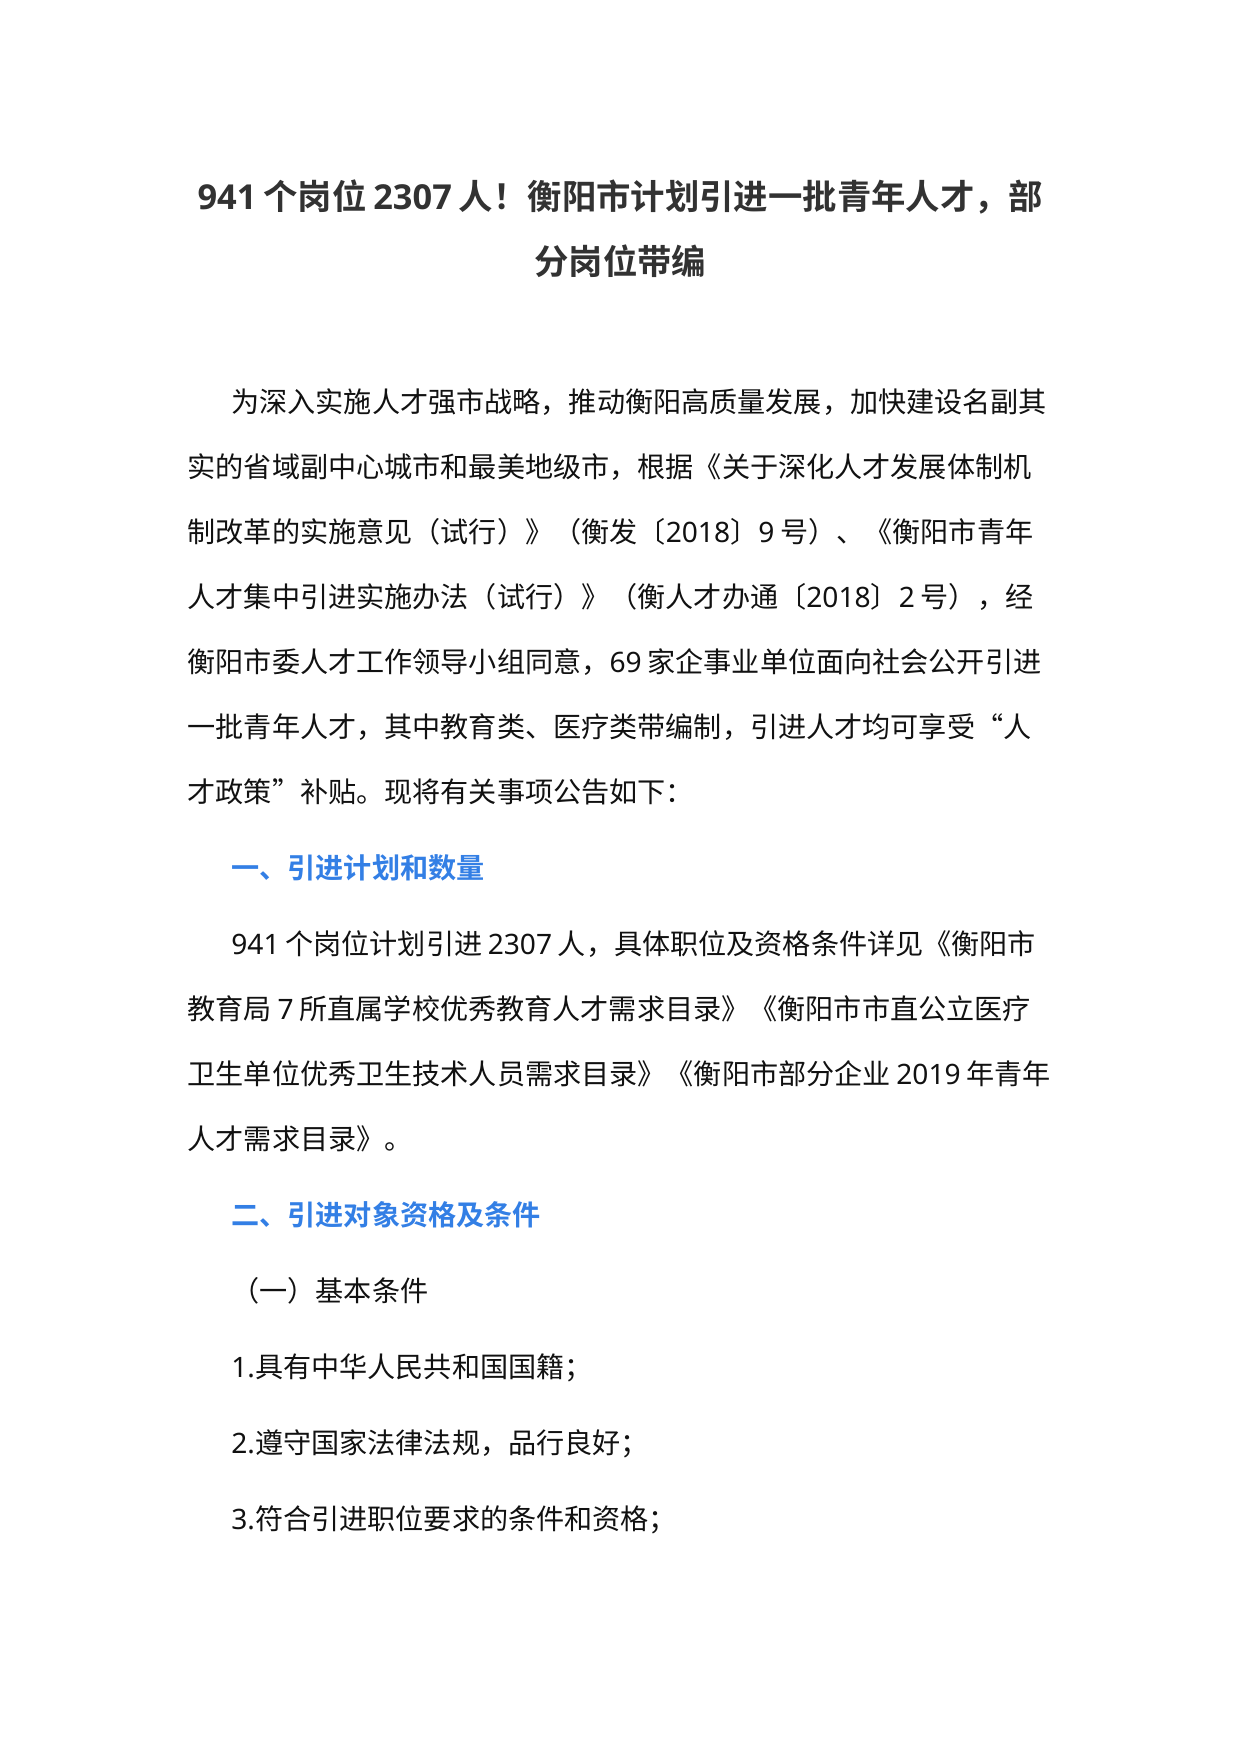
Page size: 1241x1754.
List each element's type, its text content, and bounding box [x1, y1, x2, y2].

text 二、引进对象资格及条件 [187, 1181, 1053, 1246]
text （一）基本条件 [187, 1257, 1053, 1322]
text 1.具有中华人民共和国国籍； [187, 1333, 1053, 1398]
text 一、引进计划和数量 [187, 834, 1053, 899]
text 3.符合引进职位要求的条件和资格； [187, 1484, 1053, 1549]
subtitle 941个岗位2307人！衡阳市计划引进一批青年人才，部分岗位带编 [187, 162, 1053, 292]
text 941个岗位计划引进2307人，具体职位及资格条件详见《衡阳市教育局7所直属学校优秀教育人才需求目录》《衡阳市市直公立医疗卫生单位优秀卫生技术人员需求目录》《衡阳市部分企业2019年青年人才需求目录》。 [187, 910, 1053, 1170]
text 2.遵守国家法律法规，品行良好； [187, 1408, 1053, 1473]
text 为深入实施人才强市战略，推动衡阳高质量发展，加快建设名副其实的省域副中心城市和最美地级市，根据《关于深化人才发展体制机制改革的实施意见（试行）》（衡发〔2018〕9号）、《衡阳市青年人才集中引进实施办法（试行）》（衡人才办通〔2018〕2号），经衡阳市委人才工作领导小组同意，69家企事业单位面向社会公开引进一批青年人才，其中教育类、医疗类带编制，引进人才均可享受“人才政策”补贴。现将有关事项公告如下： [187, 368, 1053, 823]
